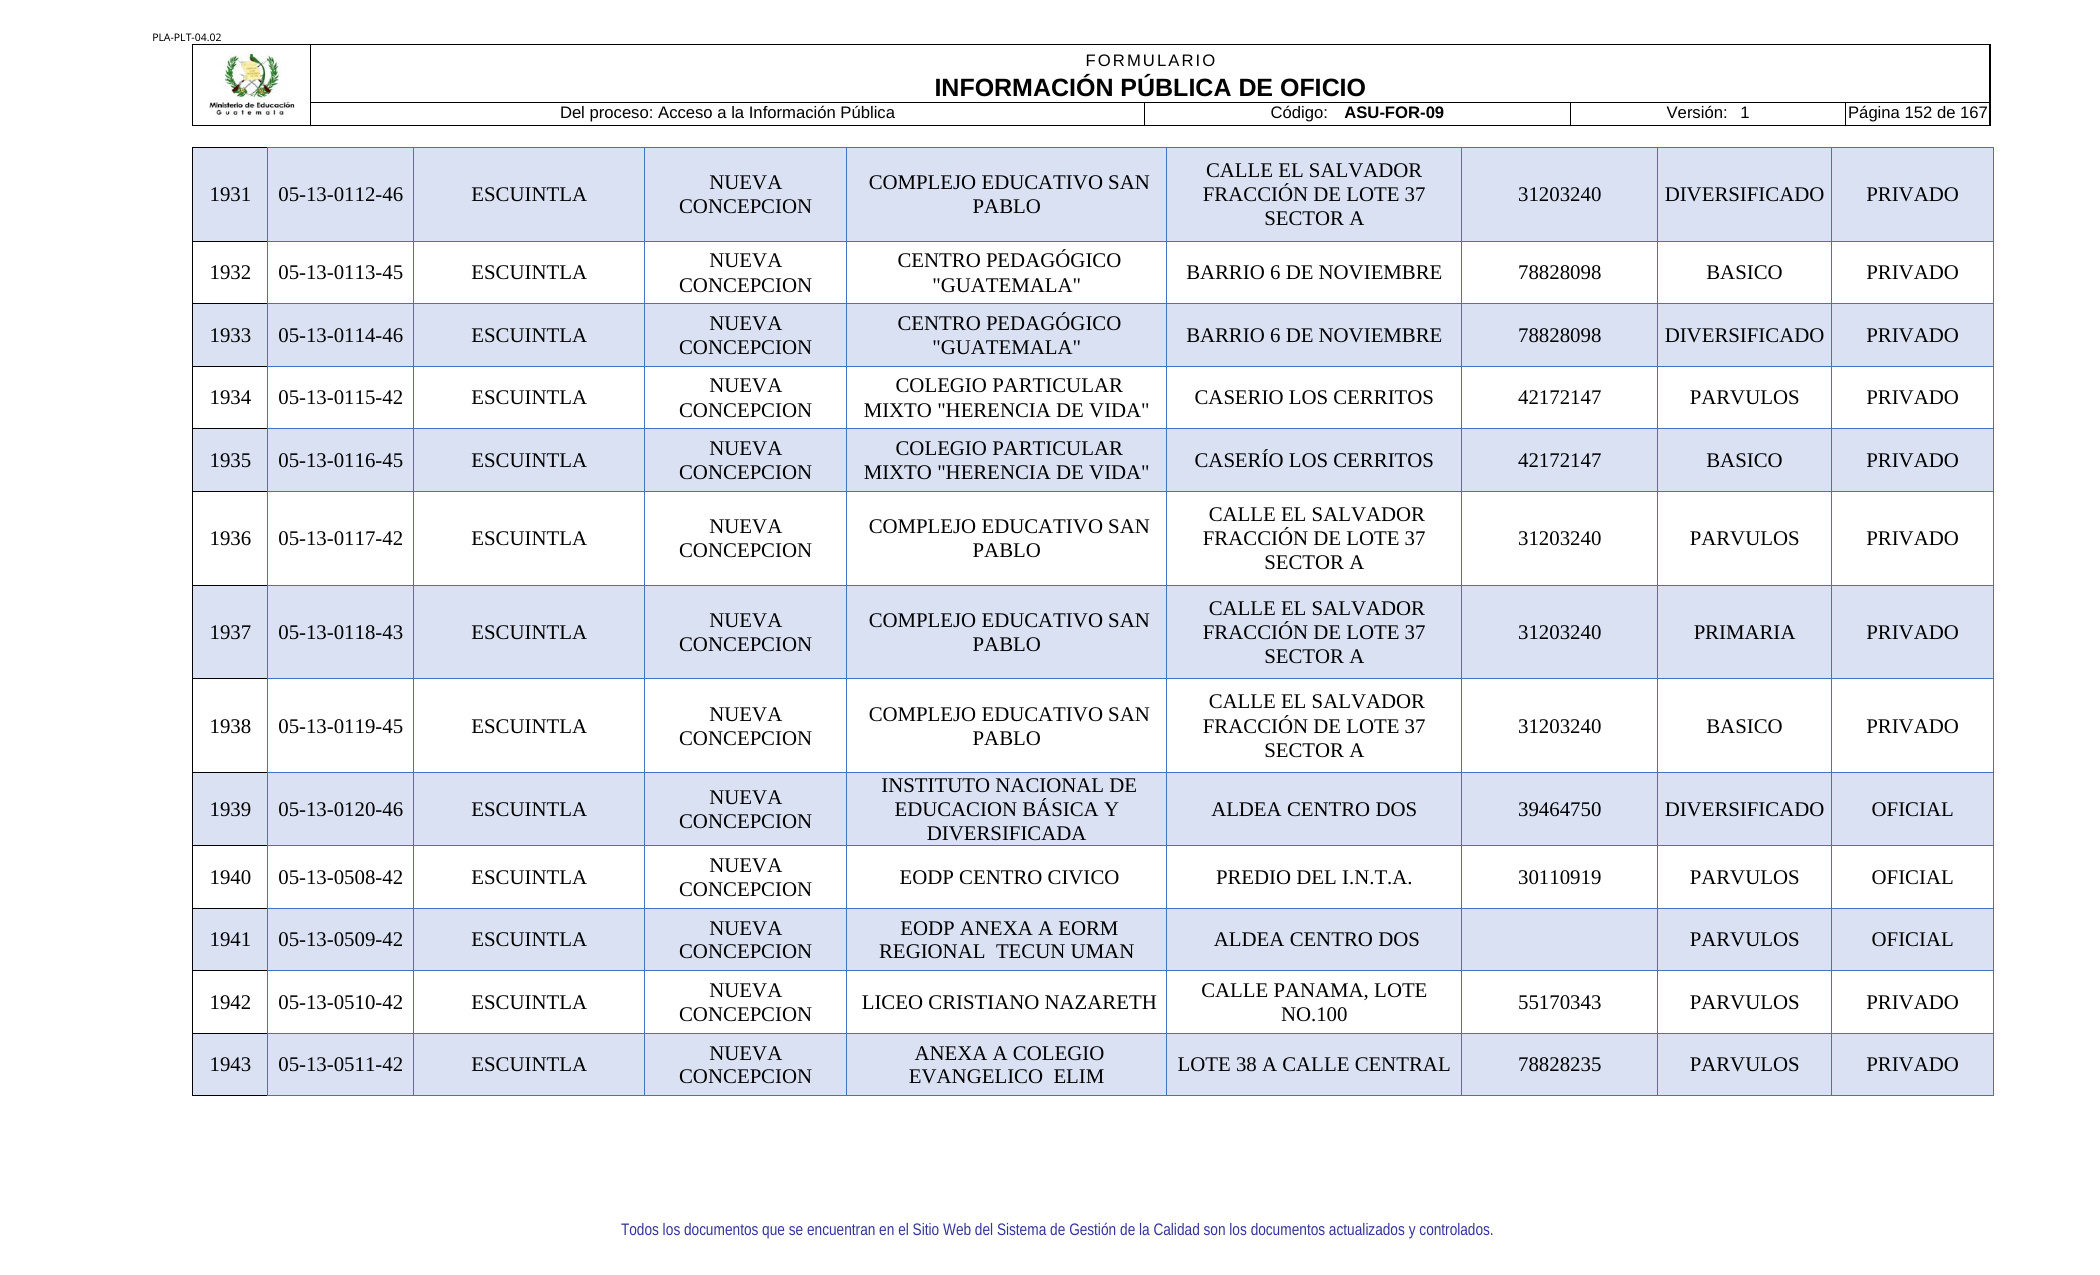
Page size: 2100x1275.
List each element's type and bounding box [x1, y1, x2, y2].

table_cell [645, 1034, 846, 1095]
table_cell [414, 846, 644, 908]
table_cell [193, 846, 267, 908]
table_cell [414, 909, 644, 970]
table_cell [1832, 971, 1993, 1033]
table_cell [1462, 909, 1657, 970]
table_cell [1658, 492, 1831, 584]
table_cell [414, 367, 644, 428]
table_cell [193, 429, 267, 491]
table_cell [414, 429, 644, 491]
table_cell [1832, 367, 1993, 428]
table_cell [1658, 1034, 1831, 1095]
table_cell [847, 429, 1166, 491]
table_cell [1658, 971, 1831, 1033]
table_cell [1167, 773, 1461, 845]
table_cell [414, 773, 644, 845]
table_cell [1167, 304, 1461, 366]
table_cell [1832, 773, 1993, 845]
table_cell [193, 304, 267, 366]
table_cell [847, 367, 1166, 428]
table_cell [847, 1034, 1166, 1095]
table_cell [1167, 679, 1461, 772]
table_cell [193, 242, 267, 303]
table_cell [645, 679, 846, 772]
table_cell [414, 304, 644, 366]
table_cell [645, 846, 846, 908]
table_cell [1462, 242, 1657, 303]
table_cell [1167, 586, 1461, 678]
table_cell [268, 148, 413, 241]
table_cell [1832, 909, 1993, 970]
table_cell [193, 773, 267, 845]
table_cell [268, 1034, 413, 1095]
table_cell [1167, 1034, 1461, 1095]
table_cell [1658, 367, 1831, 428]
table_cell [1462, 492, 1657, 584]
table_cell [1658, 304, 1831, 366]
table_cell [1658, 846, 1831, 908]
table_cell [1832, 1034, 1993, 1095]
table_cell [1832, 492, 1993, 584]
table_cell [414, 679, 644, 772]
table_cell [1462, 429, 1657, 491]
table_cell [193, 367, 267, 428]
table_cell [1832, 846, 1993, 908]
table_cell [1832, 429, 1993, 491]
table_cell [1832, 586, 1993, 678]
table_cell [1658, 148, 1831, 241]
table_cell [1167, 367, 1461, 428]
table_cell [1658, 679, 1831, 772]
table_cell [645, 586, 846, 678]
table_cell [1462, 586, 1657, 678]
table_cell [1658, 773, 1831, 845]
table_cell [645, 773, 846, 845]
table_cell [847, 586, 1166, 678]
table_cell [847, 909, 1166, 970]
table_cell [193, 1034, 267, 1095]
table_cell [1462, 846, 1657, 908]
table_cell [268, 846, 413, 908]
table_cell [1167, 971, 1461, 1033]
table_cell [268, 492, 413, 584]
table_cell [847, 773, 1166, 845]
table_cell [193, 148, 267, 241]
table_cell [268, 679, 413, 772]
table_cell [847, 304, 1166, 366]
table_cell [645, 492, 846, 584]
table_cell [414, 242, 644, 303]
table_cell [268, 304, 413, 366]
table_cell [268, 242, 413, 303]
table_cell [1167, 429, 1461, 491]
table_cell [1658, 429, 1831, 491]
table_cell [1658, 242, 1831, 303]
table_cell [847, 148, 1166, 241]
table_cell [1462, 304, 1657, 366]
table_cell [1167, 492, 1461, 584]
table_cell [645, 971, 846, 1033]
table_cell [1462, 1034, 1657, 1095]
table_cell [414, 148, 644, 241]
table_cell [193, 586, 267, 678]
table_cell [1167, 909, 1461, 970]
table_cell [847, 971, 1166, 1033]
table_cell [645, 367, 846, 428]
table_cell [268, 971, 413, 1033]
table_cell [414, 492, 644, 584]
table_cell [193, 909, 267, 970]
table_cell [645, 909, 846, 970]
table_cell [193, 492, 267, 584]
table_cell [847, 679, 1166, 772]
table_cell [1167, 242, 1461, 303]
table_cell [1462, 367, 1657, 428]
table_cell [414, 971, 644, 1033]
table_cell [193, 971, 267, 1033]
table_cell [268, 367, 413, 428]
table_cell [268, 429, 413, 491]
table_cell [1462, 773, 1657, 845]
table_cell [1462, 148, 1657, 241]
picture [208, 51, 295, 117]
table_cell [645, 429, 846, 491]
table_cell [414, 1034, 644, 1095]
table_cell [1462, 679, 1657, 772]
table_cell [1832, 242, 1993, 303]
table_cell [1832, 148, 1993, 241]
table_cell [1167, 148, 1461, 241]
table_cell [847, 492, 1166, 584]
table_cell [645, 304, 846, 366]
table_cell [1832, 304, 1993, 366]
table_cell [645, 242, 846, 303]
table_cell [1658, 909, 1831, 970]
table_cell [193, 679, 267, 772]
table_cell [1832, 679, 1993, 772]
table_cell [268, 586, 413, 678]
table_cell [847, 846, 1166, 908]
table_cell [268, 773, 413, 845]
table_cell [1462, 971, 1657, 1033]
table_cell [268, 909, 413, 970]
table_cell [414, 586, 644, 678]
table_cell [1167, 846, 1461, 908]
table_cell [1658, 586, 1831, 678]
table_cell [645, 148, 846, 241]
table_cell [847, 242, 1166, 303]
